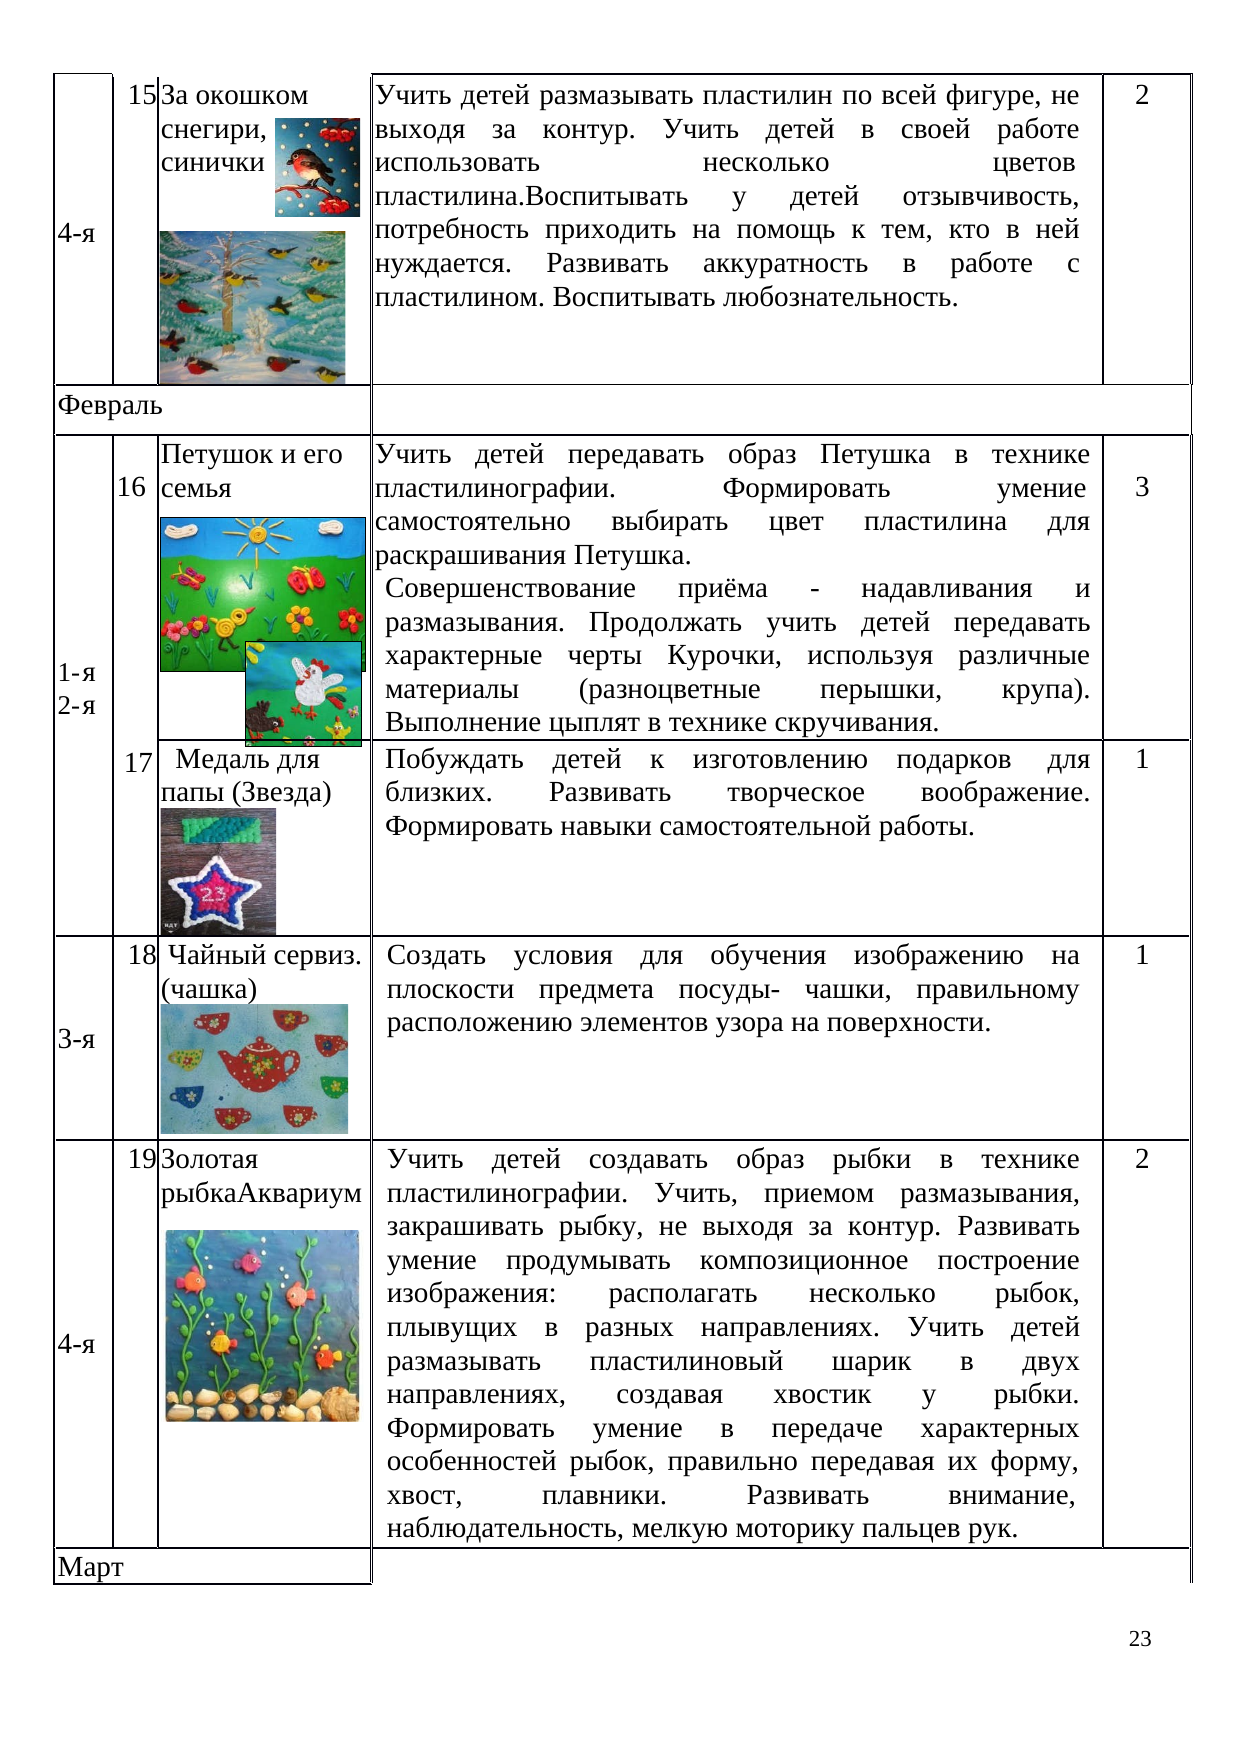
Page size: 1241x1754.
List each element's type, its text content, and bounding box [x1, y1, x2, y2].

table_header 15 [114, 78, 157, 384]
table_cell Март [55, 1549, 371, 1583]
picture [159, 231, 346, 384]
table_cell Побуждать детей к изготовлению подарков для близких. Развивать творческое воображение. Формировать навыки самостоятельной работы. [373, 741, 1102, 935]
table_cell 3-я [55, 937, 112, 1139]
table_cell Февраль [55, 386, 370, 434]
table_cell 19 [114, 1141, 157, 1546]
table_cell я я [55, 436, 112, 935]
table_cell 1 [1104, 935, 1190, 1139]
table_header Учить детей размазывать пластилин по всей фигуре, не выходя за контур. Учить детей в своей работе использовать несколько цветов пластилина.Воспитывать у детей отзывчивость, потребность приходить на помощь к тем, кто в ней нуждается. Развивать аккуратность в работе с пластилином. Воспитывать любознательность. [373, 75, 1102, 384]
picture [160, 808, 277, 935]
table_cell 1 [1104, 739, 1190, 935]
table_cell Петушок и его семья [159, 436, 370, 738]
table_cell [373, 1546, 1190, 1583]
table_cell Учить детей передавать образ Петушка в технике пластилинографии. Формировать умение самостоятельно выбирать цвет пластилина для раскрашивания Петушка. Совершенствование приёма - надавливания и размазывания. Продолжать учить детей передавать характерные черты Курочки, используя различные материалы (разноцветные перышки, крупа). Выполнение цыплят в технике скручивания. [373, 436, 1102, 738]
table_cell 4-я [55, 1141, 112, 1546]
picture [160, 1004, 349, 1134]
table_cell [373, 384, 1191, 434]
table_cell Учить детей создавать образ рыбки в технике пластилинографии. Учить, приемом размазывания, закрашивать рыбку, не выходя за контур. Развивать умение продумывать композиционное построение изображения: располагать несколько рыбок, плывущих в разных направлениях. Учить детей размазывать пластилиновый шарик в двух направлениях, создавая хвостик у рыбки. Формировать умение в передаче характерных особенностей рыбок, правильно передавая их форму, хвост, плавники. Развивать внимание, наблюдательность, мелкую моторику пальцев рук. [373, 1141, 1102, 1546]
picture [160, 1230, 364, 1422]
table_header За окошком снегири, синички [159, 78, 370, 384]
table_cell 3 [1104, 434, 1190, 738]
table_cell Создать условия для обучения изображению на плоскости предмета посуды- чашки, правильному расположению элементов узора на поверхности. [373, 937, 1102, 1139]
table_cell Медаль для папы (Звезда) [159, 741, 370, 935]
table_header 2 [1104, 75, 1190, 384]
table_header 4-я [55, 74, 112, 384]
table_cell 16 17 [114, 436, 157, 935]
table_cell 18 [114, 937, 157, 1139]
table_cell Золотая рыбкаАквариум [159, 1141, 370, 1546]
table_cell Чайный сервиз. (чашка) [159, 937, 370, 1139]
table_cell 2 [1104, 1139, 1190, 1546]
